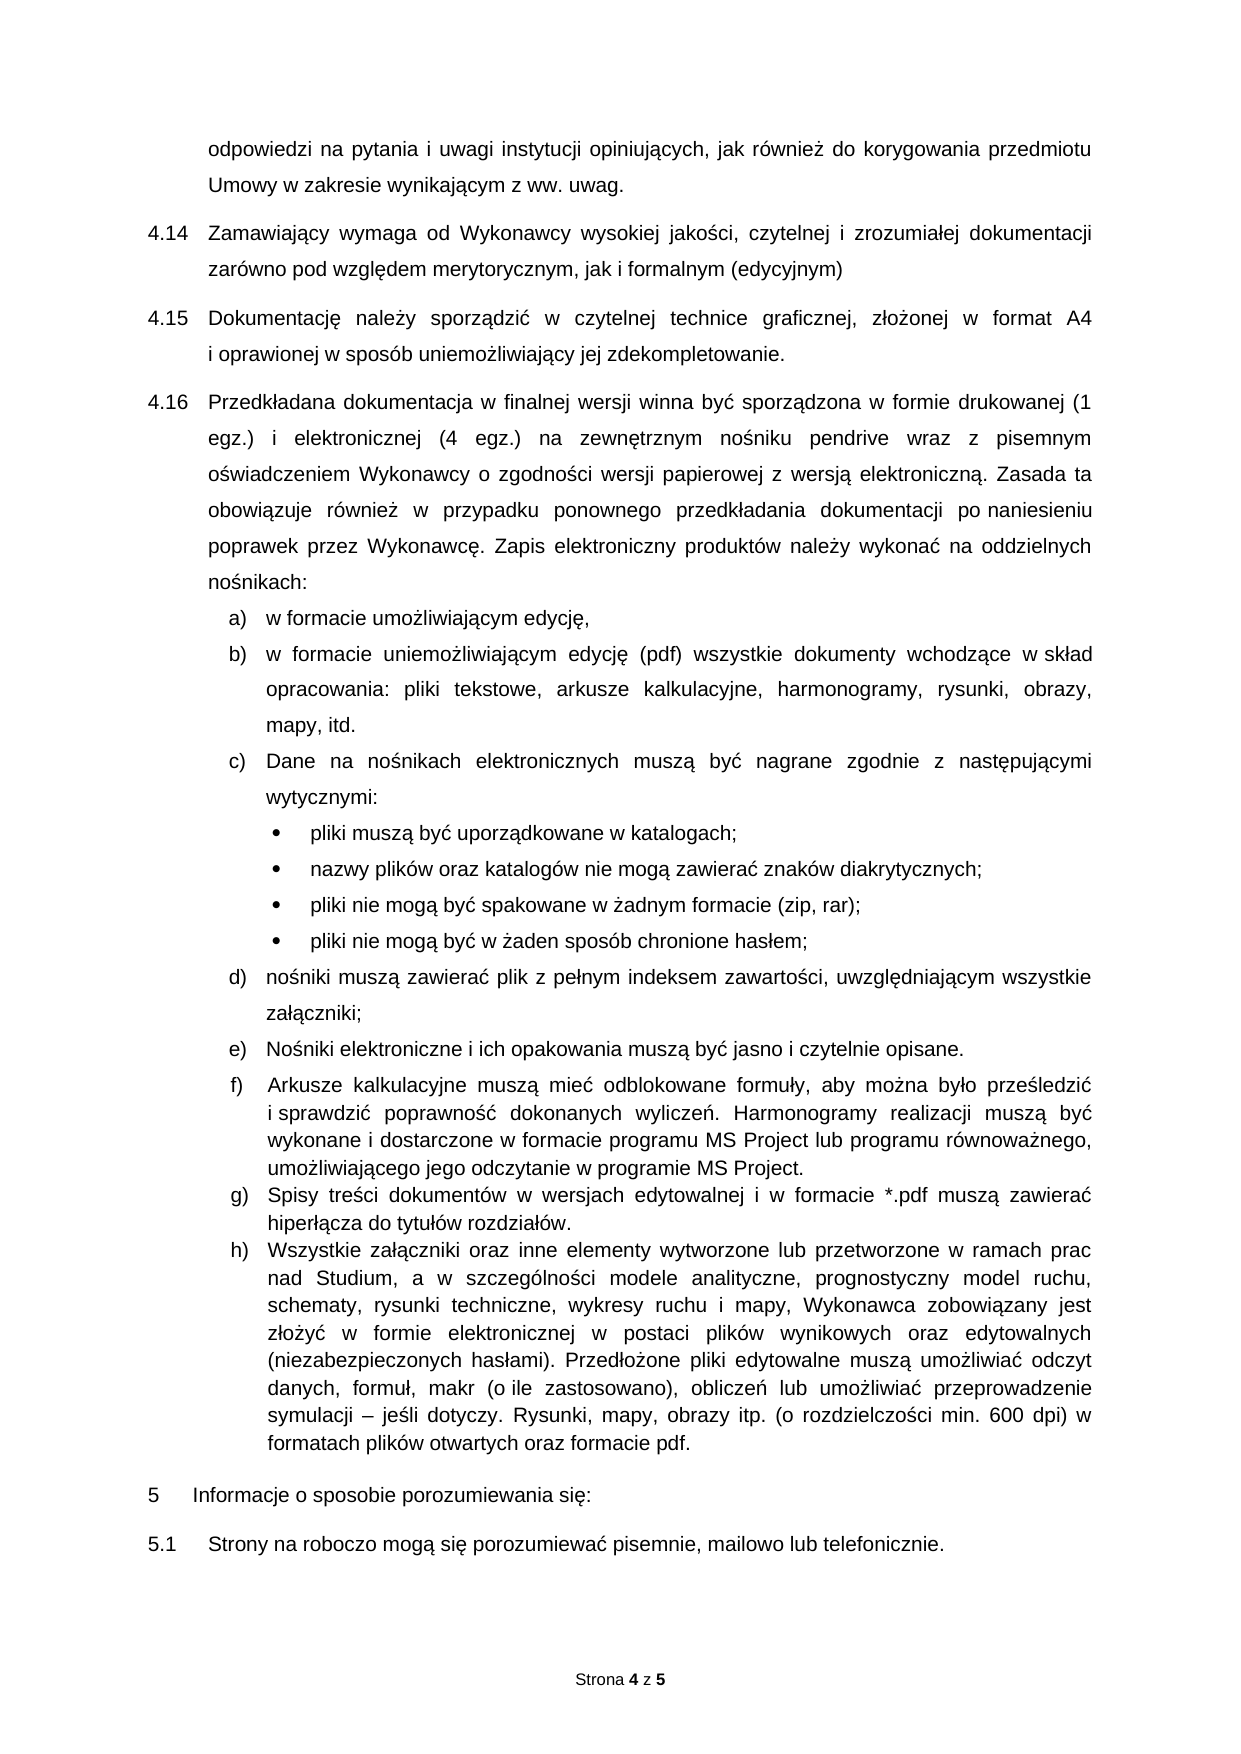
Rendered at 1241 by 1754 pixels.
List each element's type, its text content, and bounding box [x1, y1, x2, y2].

list Wszystkie załączniki oraz inne elementy wytworzone lub przetworzone w ramach prac nad Studium, a w szczególności modele analityczne, prognostyczny model ruchu, schematy, rysunki techniczne, wykresy ruchu i mapy, Wykonawca zobowiązany jest złożyć w formie elektronicznej w postaci plików wynikowych oraz edytowalnych (niezabezpieczonych hasłami). Przedłożone pliki edytowalne muszą umożliwiać odczyt danych, formuł, makr (o ile zastosowano), obliczeń lub umożliwiać przeprowadzenie symulacji – jeśli dotyczy. Rysunki, mapy, obrazy itp. (o rozdzielczości min. 600 dpi) w formatach plików otwartych oraz formacie pdf. [230, 1238, 1093, 1454]
list Arkusze kalkulacyjne muszą mieć odblokowane formuły, aby można było prześledzić i sprawdzić poprawność dokonanych wyliczeń. Harmonogramy realizacji muszą być wykonane i dostarczone w formacie programu MS Project lub programu równoważnego, umożliwiającego jego odczytanie w programie MS Project. [230, 1073, 1093, 1179]
list nazwy plików oraz katalogów nie mogą zawierać znaków diakrytycznych; [273, 857, 1093, 881]
subtitle Informacje o sposobie porozumiewania się: [148, 1483, 1093, 1507]
subtitle Zamawiający wymaga od Wykonawcy wysokiej jakości, czytelnej i zrozumiałej dokumentacji zarówno pod względem merytorycznym, jak i formalnym (edycyjnym) [148, 221, 1093, 281]
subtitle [148, 137, 1093, 197]
list Dane na nośnikach elektronicznych muszą być nagrane zgodnie z następującymi wytycznymi: [228, 749, 1093, 809]
list w formacie umożliwiającym edycję, [228, 605, 1093, 629]
list Spisy treści dokumentów w wersjach edytowalnej i w formacie *.pdf muszą zawierać hiperłącza do tytułów rozdziałów. [230, 1183, 1093, 1234]
list pliki nie mogą być w żaden sposób chronione hasłem; [273, 929, 1093, 953]
list Nośniki elektroniczne i ich opakowania muszą być jasno i czytelnie opisane. [228, 1037, 1093, 1061]
subtitle Dokumentację należy sporządzić w czytelnej technice graficznej, złożonej w format A4 i oprawionej w sposób uniemożliwiający jej zdekompletowanie. [148, 305, 1093, 365]
subtitle Przedkładana dokumentacja w finalnej wersji winna być sporządzona w formie drukowanej (1 egz.) i elektronicznej (4 egz.) na zewnętrznym nośniku pendrive wraz z pisemnym oświadczeniem Wykonawcy o zgodności wersji papierowej z wersją elektroniczną. Zasada ta obowiązuje również w przypadku ponownego przedkładania dokumentacji po naniesieniu poprawek przez Wykonawcę. Zapis elektroniczny produktów należy wykonać na oddzielnych nośnikach: [148, 390, 1093, 593]
list pliki muszą być uporządkowane w katalogach; [273, 821, 1093, 845]
list nośniki muszą zawierać plik z pełnym indeksem zawartości, uwzględniającym wszystkie załączniki; [228, 965, 1093, 1025]
list pliki nie mogą być spakowane w żadnym formacie (zip, rar); [273, 893, 1093, 917]
list w formacie uniemożliwiającym edycję (pdf) wszystkie dokumenty wchodzące w skład opracowania: pliki tekstowe, arkusze kalkulacyjne, harmonogramy, rysunki, obrazy, mapy, itd. [228, 641, 1093, 737]
subtitle Strony na roboczo mogą się porozumiewać pisemnie, mailowo lub telefonicznie. [148, 1531, 1093, 1555]
